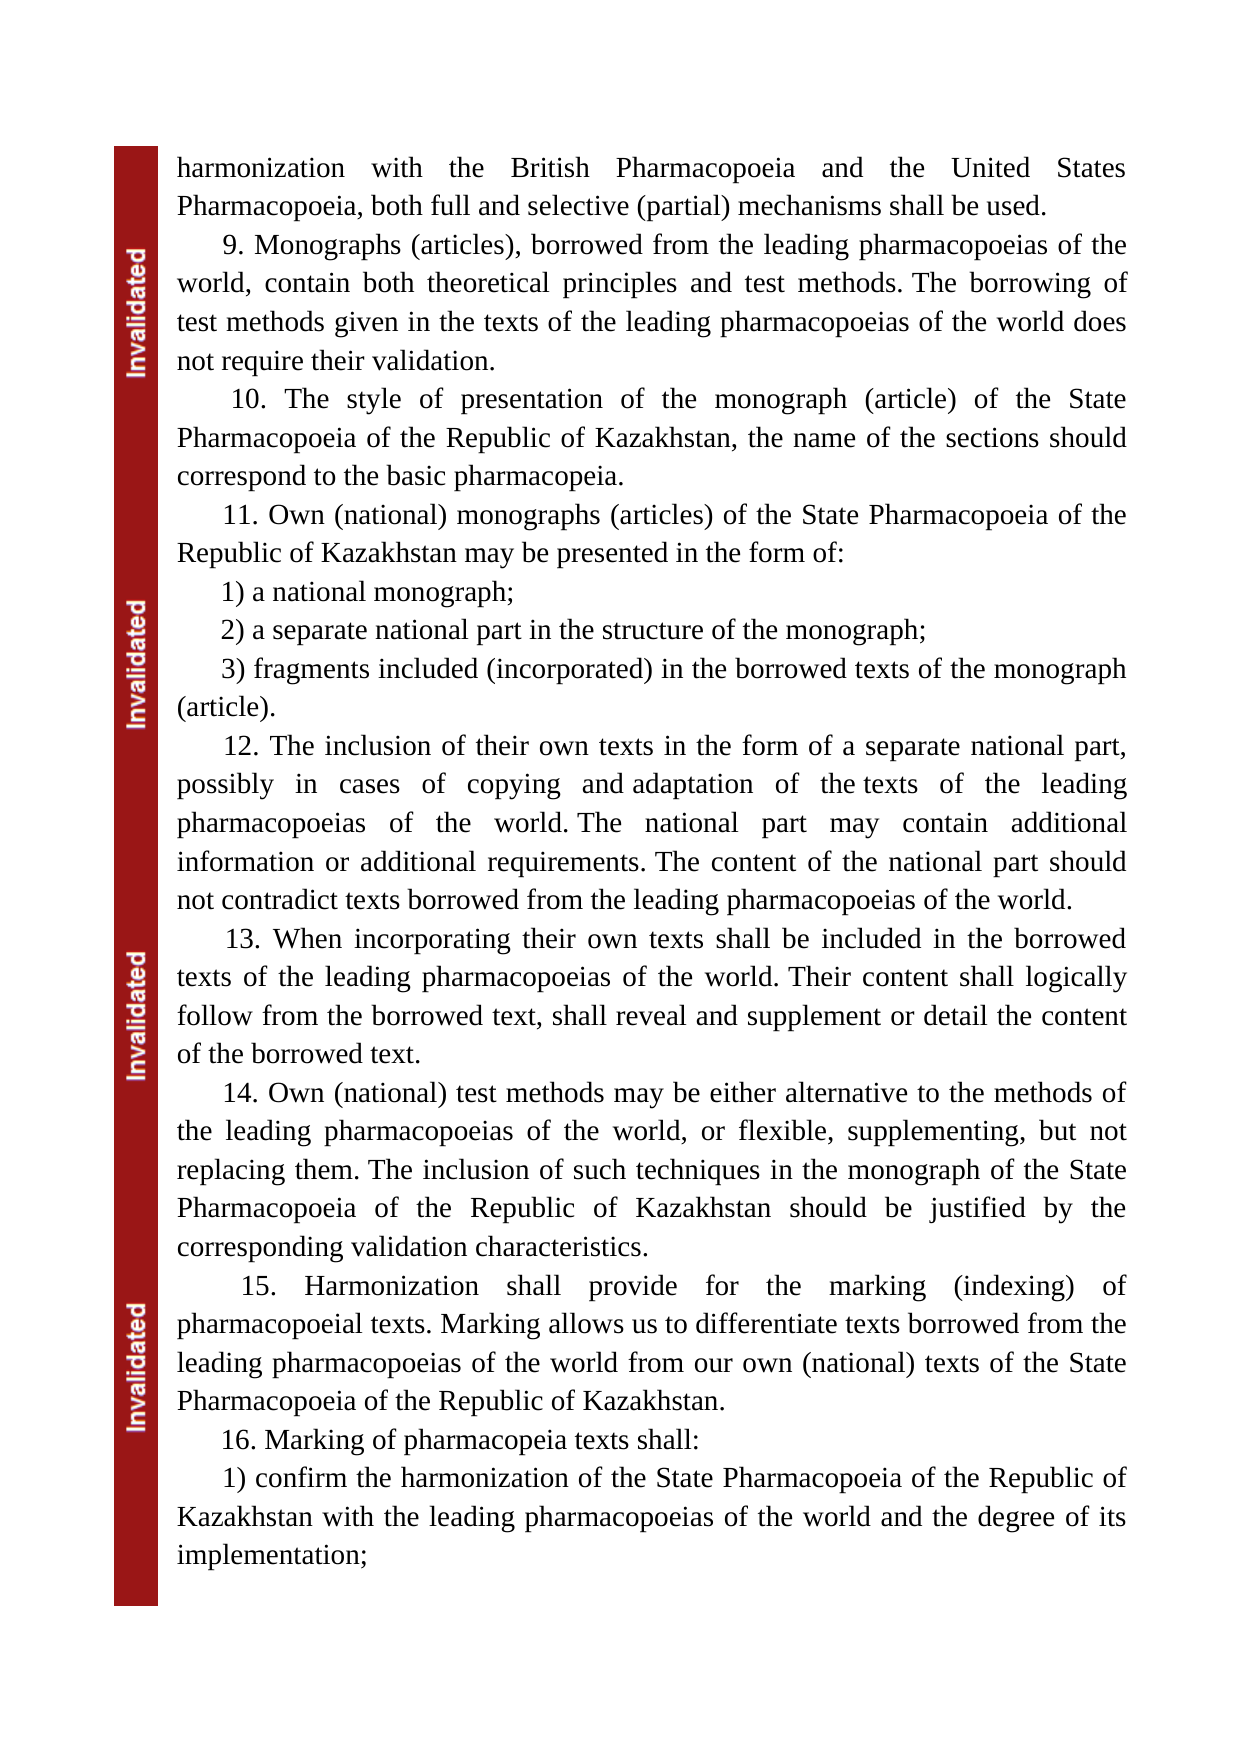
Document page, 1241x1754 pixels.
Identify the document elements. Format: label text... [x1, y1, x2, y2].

picture [114, 1417, 158, 1422]
text 14. Own (national) test methods may be either alternative to the methods of the leading pharmacopoeias of the world, or flexible, supplementing, but not replacing them. The inclusion of such techniques in the monograph of the State Pharmacopoeia of the Republic of Kazakhstan should be justified by the corresponding validation characteristics. [112, 1075, 1128, 1263]
picture [114, 1571, 158, 1606]
picture [114, 1455, 158, 1460]
text 1) confirm the harmonization of the State Pharmacopoeia of the Republic of Kazakhstan with the leading pharmacopoeias of the world and the degree of its implementation; [112, 1460, 1128, 1571]
picture [114, 146, 158, 150]
text 1) a national monograph; [112, 574, 1128, 607]
picture [114, 569, 158, 574]
picture [114, 222, 158, 227]
picture [114, 646, 158, 651]
text 15. Harmonization shall provide for the marking (indexing) of pharmacopoeial texts. Marking allows us to differentiate texts borrowed from the leading pharmacopoeias of the world from our own (national) texts of the State Pharmacopoeia of the Republic of Kazakhstan. [112, 1268, 1128, 1417]
text 13. When incorporating their own texts shall be included in the borrowed texts of the leading pharmacopoeias of the world. Their content shall logically follow from the borrowed text, shall reveal and supplement or detail the content of the borrowed text. [112, 921, 1128, 1070]
text 12. The inclusion of their own texts in the form of a separate national part, possibly in cases of copying and adaptation of the texts of the leading pharmacopoeias of the world. The national part may contain additional information or additional requirements. The content of the national part should not contradict texts borrowed from the leading pharmacopoeias of the world. [112, 728, 1128, 916]
picture [114, 492, 158, 497]
text 16. Marking of pharmacopeia texts shall: [112, 1422, 1128, 1455]
picture [114, 1263, 158, 1268]
text 2) a separate national part in the structure of the monograph; [112, 612, 1128, 646]
picture [114, 376, 158, 381]
text 9. Monographs (articles), borrowed from the leading pharmacopoeias of the world, contain both theoretical principles and test methods. The borrowing of test methods given in the texts of the leading pharmacopoeias of the world does not require their validation. [112, 227, 1128, 376]
picture [114, 723, 158, 728]
text 11. Own (national) monographs (articles) of the State Pharmacopoeia of the Republic of Kazakhstan may be presented in the form of: [112, 497, 1128, 569]
picture [114, 916, 158, 921]
text 10. The style of presentation of the monograph (article) of the State Pharmacopoeia of the Republic of Kazakhstan, the name of the sections should correspond to the basic pharmacopeia. [112, 381, 1128, 492]
picture [114, 1070, 158, 1075]
picture [114, 607, 158, 612]
text 3) fragments included (incorporated) in the borrowed texts of the monograph (article). [112, 651, 1128, 723]
